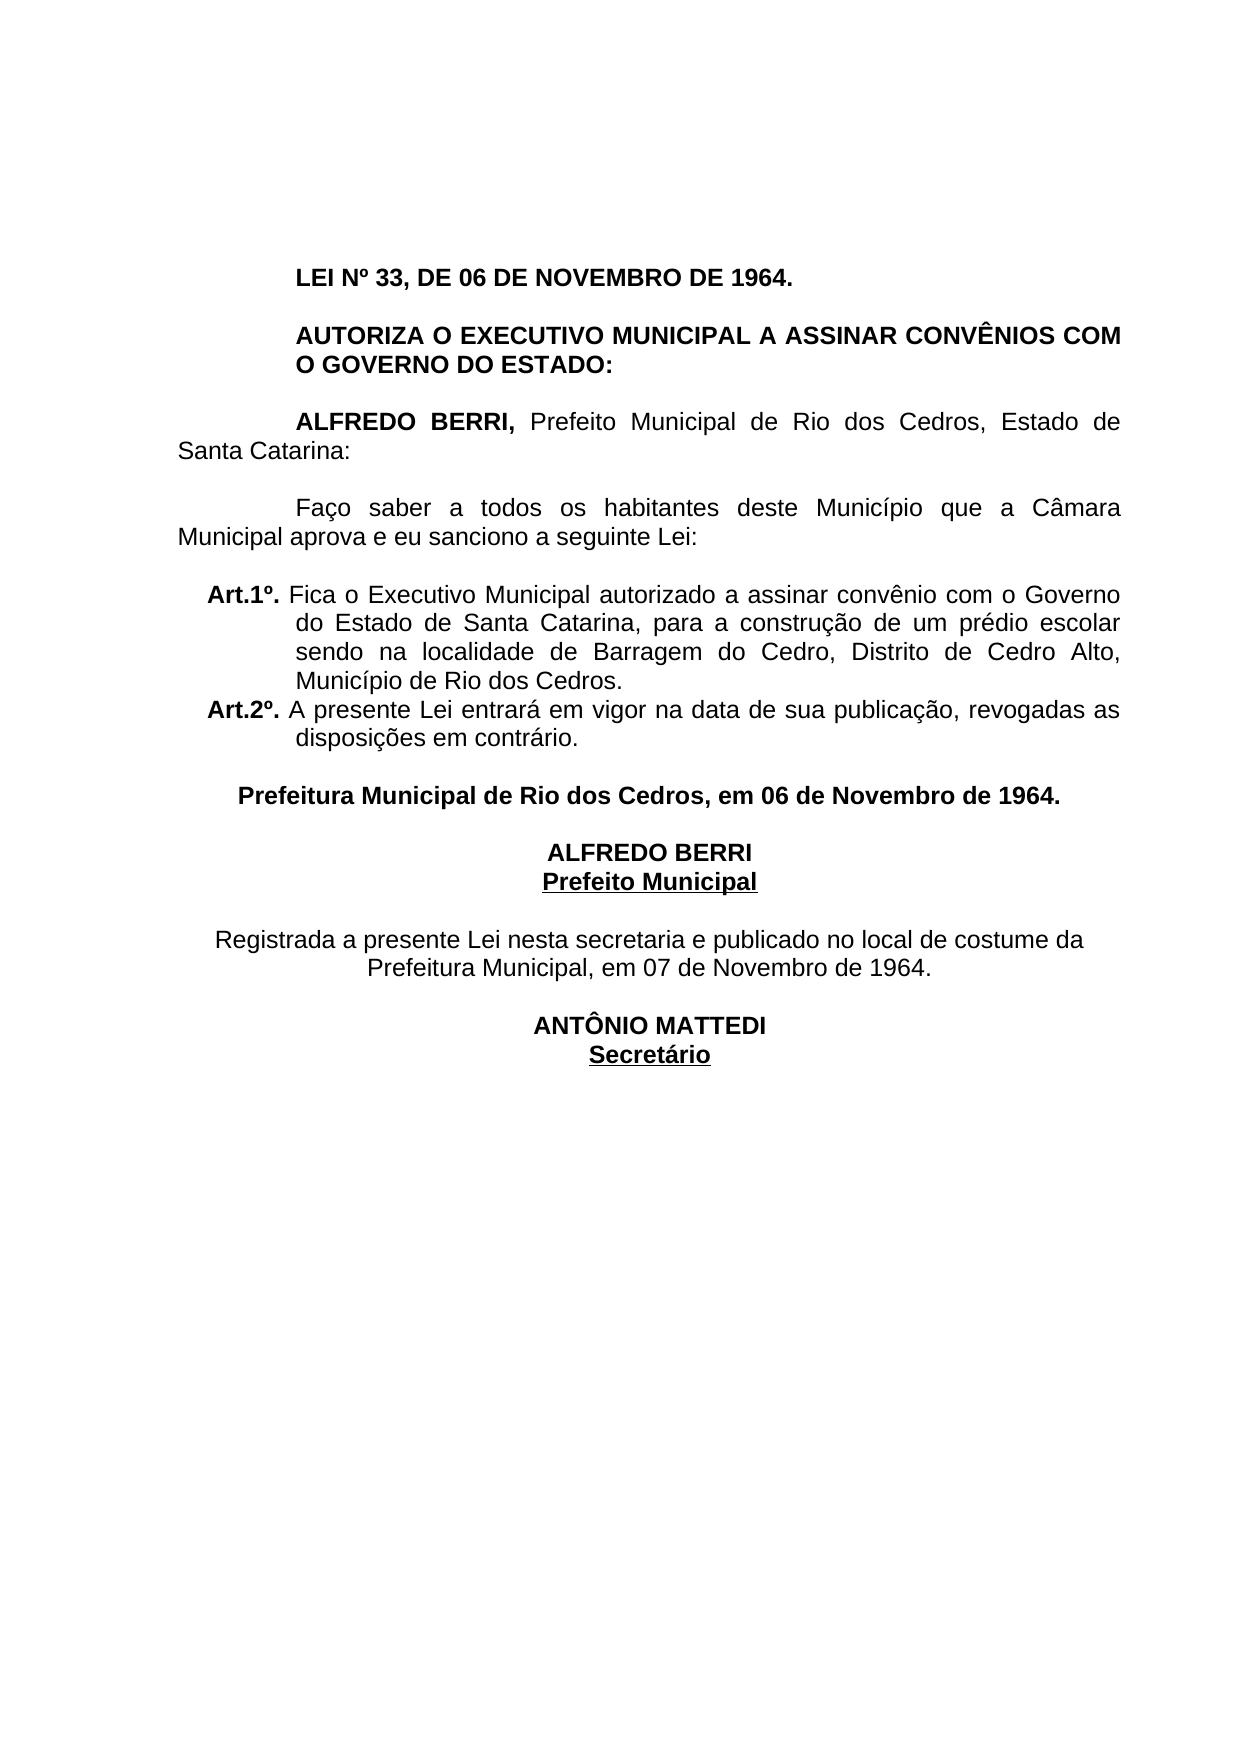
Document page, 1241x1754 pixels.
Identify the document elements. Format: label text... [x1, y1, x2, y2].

text Secretário [177, 1040, 1122, 1068]
text ALFREDO BERRI, Prefeito Municipal de Rio dos Cedros, Estado de Santa Catarina: [177, 407, 1122, 465]
text ANTÔNIO MATTEDI [177, 1011, 1122, 1040]
text ALFREDO BERRI [177, 838, 1122, 867]
text Prefeito Municipal [177, 867, 1122, 896]
text Registrada a presente Lei nesta secretaria e publicado no local de costume da Prefeitura Municipal, em 07 de Novembro de 1964. [177, 925, 1122, 982]
text Art.2º. A presente Lei entrará em vigor na data de sua publicação, revogadas as disposições em contrário. [207, 695, 1122, 752]
text AUTORIZA O EXECUTIVO MUNICIPAL A ASSINAR CONVÊNIOS COM O GOVERNO DO ESTADO: [295, 321, 1122, 378]
text Art.1º. Fica o Executivo Municipal autorizado a assinar convênio com o Governo do Estado de Santa Catarina, para a construção de um prédio escolar sendo na localidade de Barragem do Cedro, Distrito de Cedro Alto, Município de Rio dos Cedros. [207, 580, 1122, 695]
text Prefeitura Municipal de Rio dos Cedros, em 06 de Novembro de 1964. [177, 781, 1122, 810]
text LEI Nº 33, DE 06 DE NOVEMBRO DE 1964. [295, 263, 1122, 292]
text Faço saber a todos os habitantes deste Município que a Câmara Municipal aprova e eu sanciono a seguinte Lei: [177, 493, 1122, 551]
